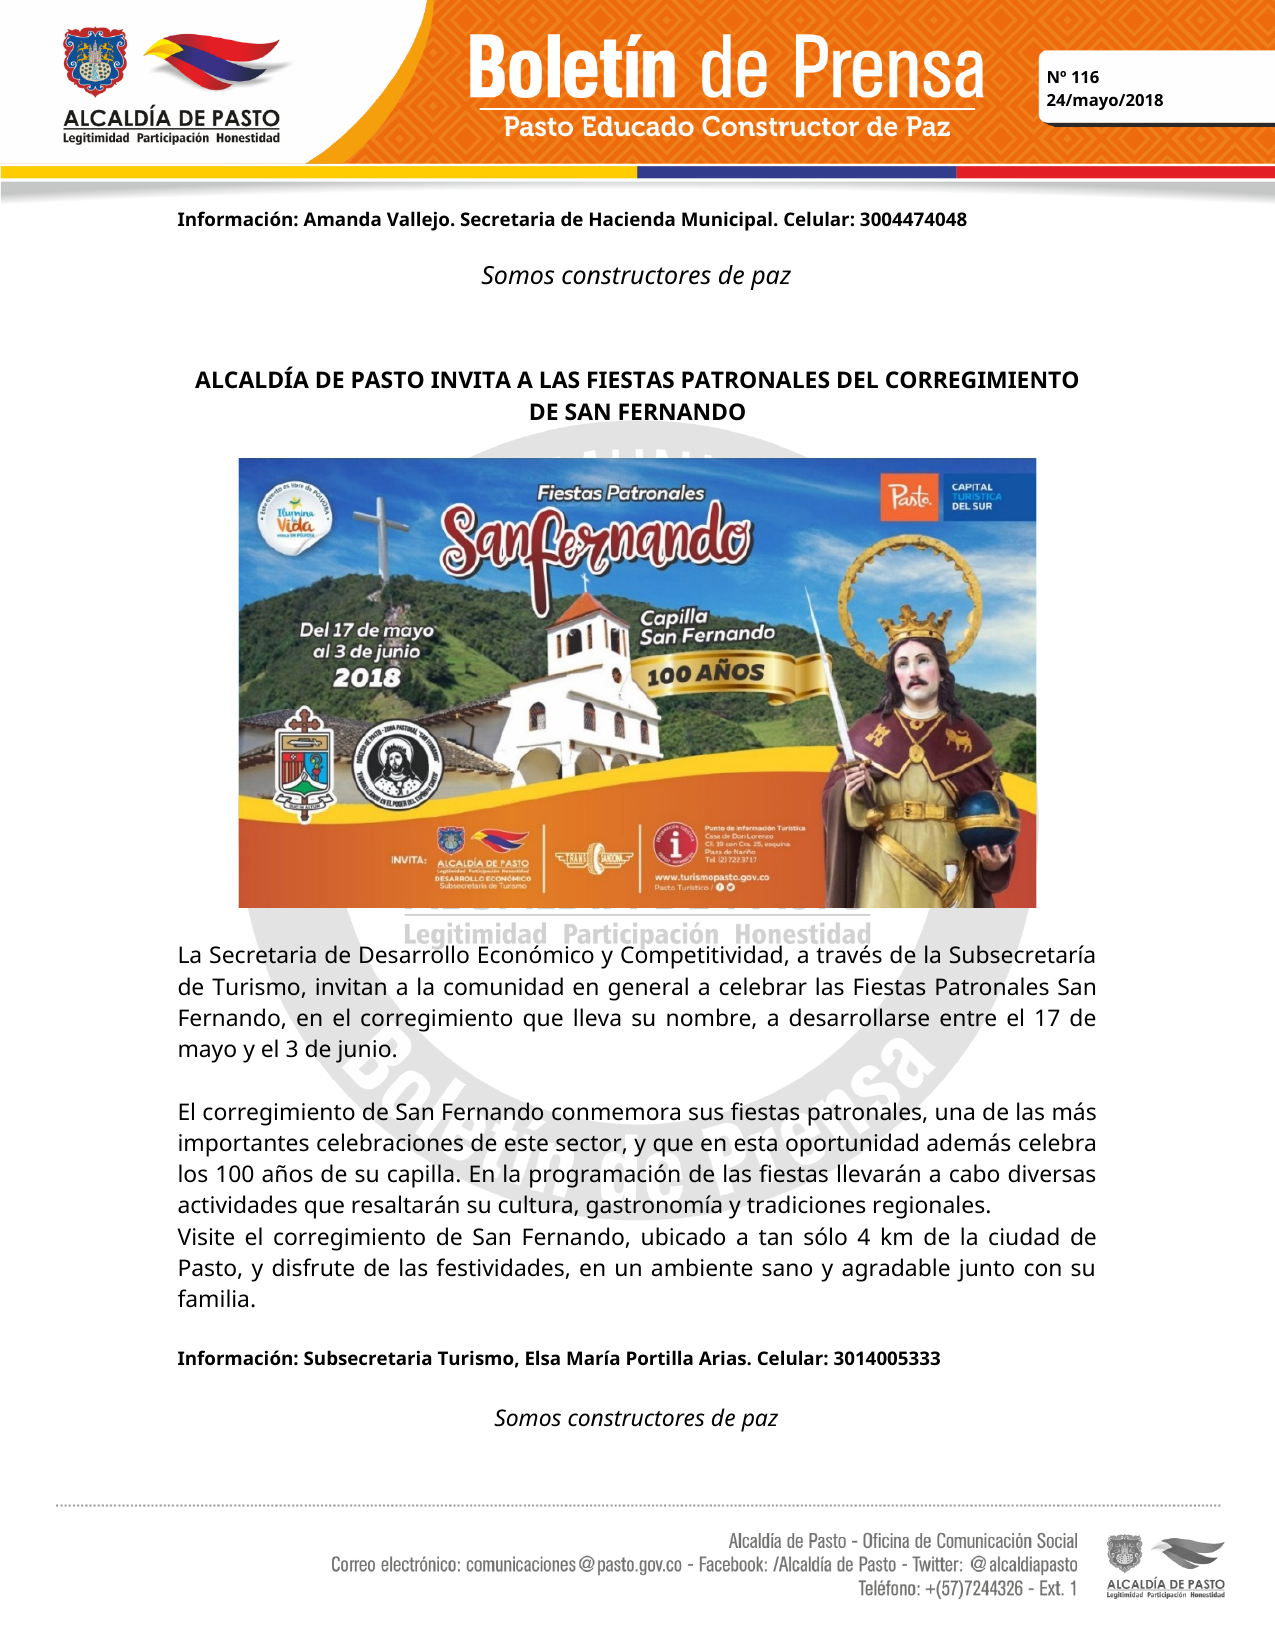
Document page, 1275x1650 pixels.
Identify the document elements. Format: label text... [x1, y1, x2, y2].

text Información: Amanda Vallejo. Secretaria de Hacienda Municipal. Celular: 3004474048 [177, 207, 1098, 232]
text Visite el corregimiento de San Fernando, ubicado a tan sólo 4 km de la ciudad de Pasto, y disfrute de las festividades, en un ambiente sano y agradable junto con su familia. [177, 1221, 1098, 1314]
text Somos constructores de paz [177, 257, 1098, 291]
text La Secretaria de Desarrollo Económico y Competitividad, a través de la Subsecretaría de Turismo, invitan a la comunidad en general a celebrar las Fiestas Patronales San Fernando, en el corregimiento que lleva su nombre, a desarrollarse entre el 17 de mayo y el 3 de junio. [177, 939, 1098, 1064]
text ALCALDÍA DE PASTO INVITA A LAS FIESTAS PATRONALES DEL CORREGIMIENTO DE SAN FERNANDO [177, 364, 1098, 427]
text Información: Subsecretaria Turismo, Elsa María Portilla Arias. Celular: 3014005333 [177, 1346, 1098, 1371]
text Somos constructores de paz [177, 1402, 1098, 1433]
picture [0, 0, 1275, 1645]
text El corregimiento de San Fernando conmemora sus fiestas patronales, una de las más importantes celebraciones de este sector, y que en esta oportunidad además celebra los 100 años de su capilla. En la programación de las fiestas llevarán a cabo diversas actividades que resaltarán su cultura, gastronomía y tradiciones regionales. [177, 1096, 1098, 1221]
